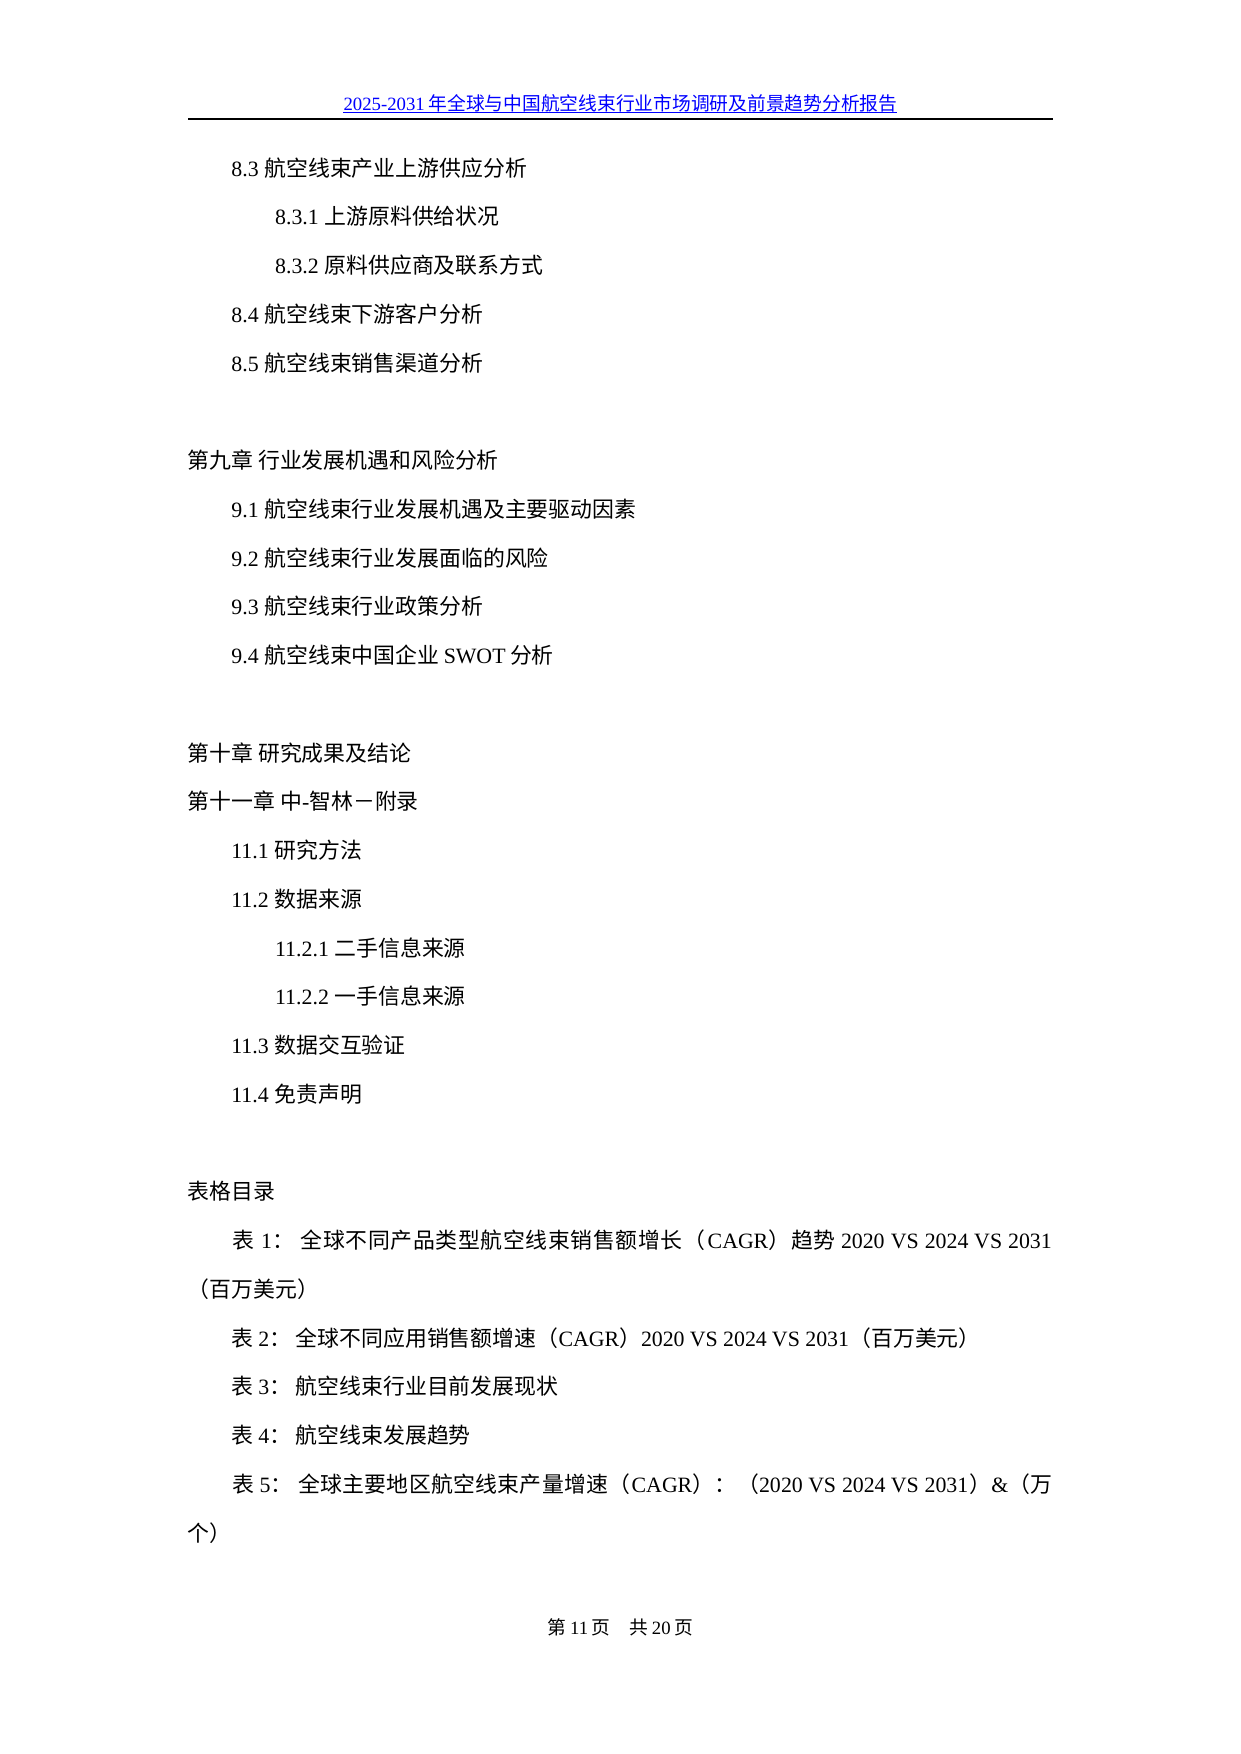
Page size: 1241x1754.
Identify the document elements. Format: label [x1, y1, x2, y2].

text [187, 150, 1053, 1548]
